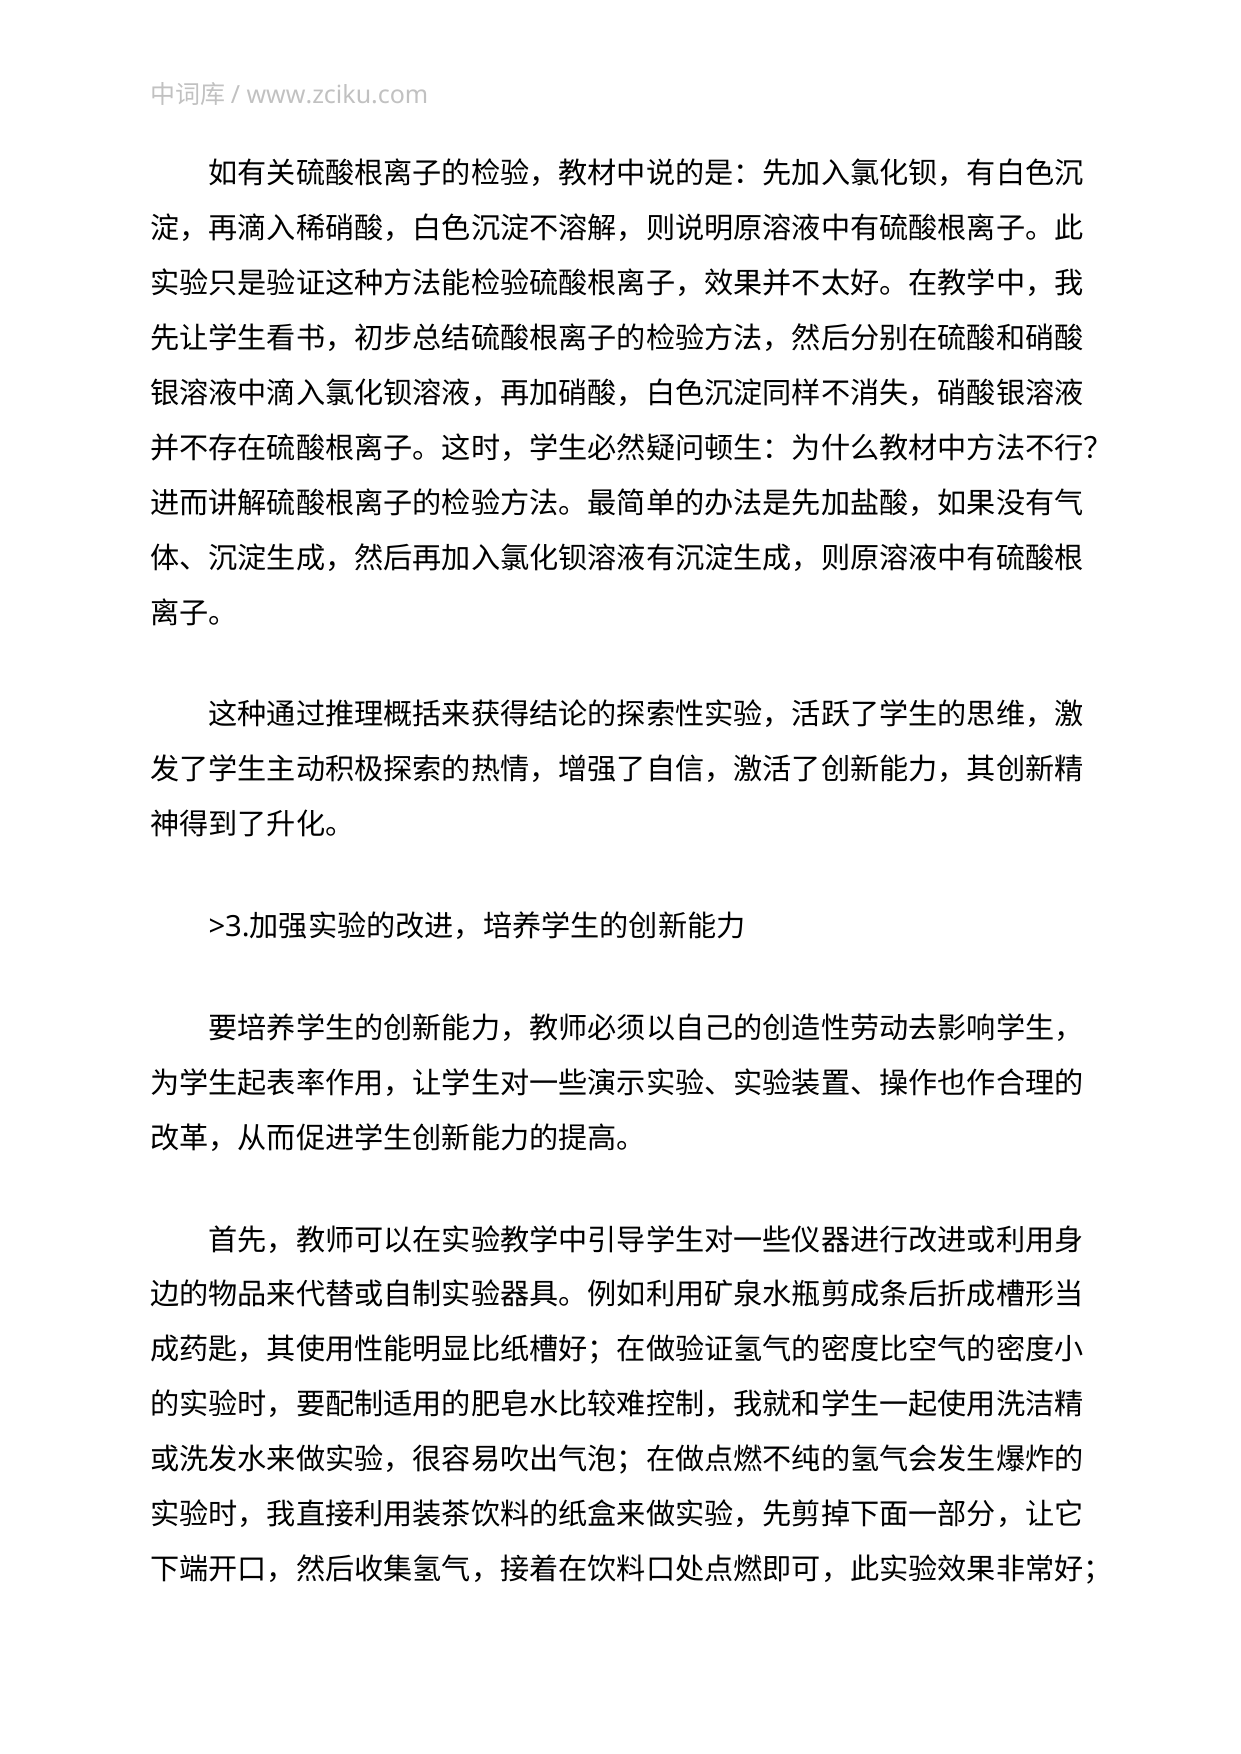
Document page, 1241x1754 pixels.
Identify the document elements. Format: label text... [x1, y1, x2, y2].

text 如有关硫酸根离子的检验，教材中说的是：先加入氯化钡，有白色沉淀，再滴入稀硝酸，白色沉淀不溶解，则说明原溶液中有硫酸根离子。此实验只是验证这种方法能检验硫酸根离子，效果并不太好。在教学中，我先让学生看书，初步总结硫酸根离子的检验方法，然后分别在硫酸和硝酸银溶液中滴入氯化钡溶液，再加硝酸，白色沉淀同样不消失，硝酸银溶液并不存在硫酸根离子。这时，学生必然疑问顿生：为什么教材中方法不行？进而讲解硫酸根离子的检验方法。最简单的办法是先加盐酸，如果没有气体、沉淀生成，然后再加入氯化钡溶液有沉淀生成，则原溶液中有硫酸根离子。 [150, 150, 1090, 631]
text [150, 1216, 1090, 1588]
text 要培养学生的创新能力，教师必须以自己的创造性劳动去影响学生，为学生起表率作用，让学生对一些演示实验、实验装置、操作也作合理的改革，从而促进学生创新能力的提高。 [150, 1004, 1090, 1157]
text >3.加强实验的改进，培养学生的创新能力 [150, 902, 1090, 945]
text 这种通过推理概括来获得结论的探索性实验，活跃了学生的思维，激发了学生主动积极探索的热情，增强了自信，激活了创新能力，其创新精神得到了升化。 [150, 691, 1090, 843]
